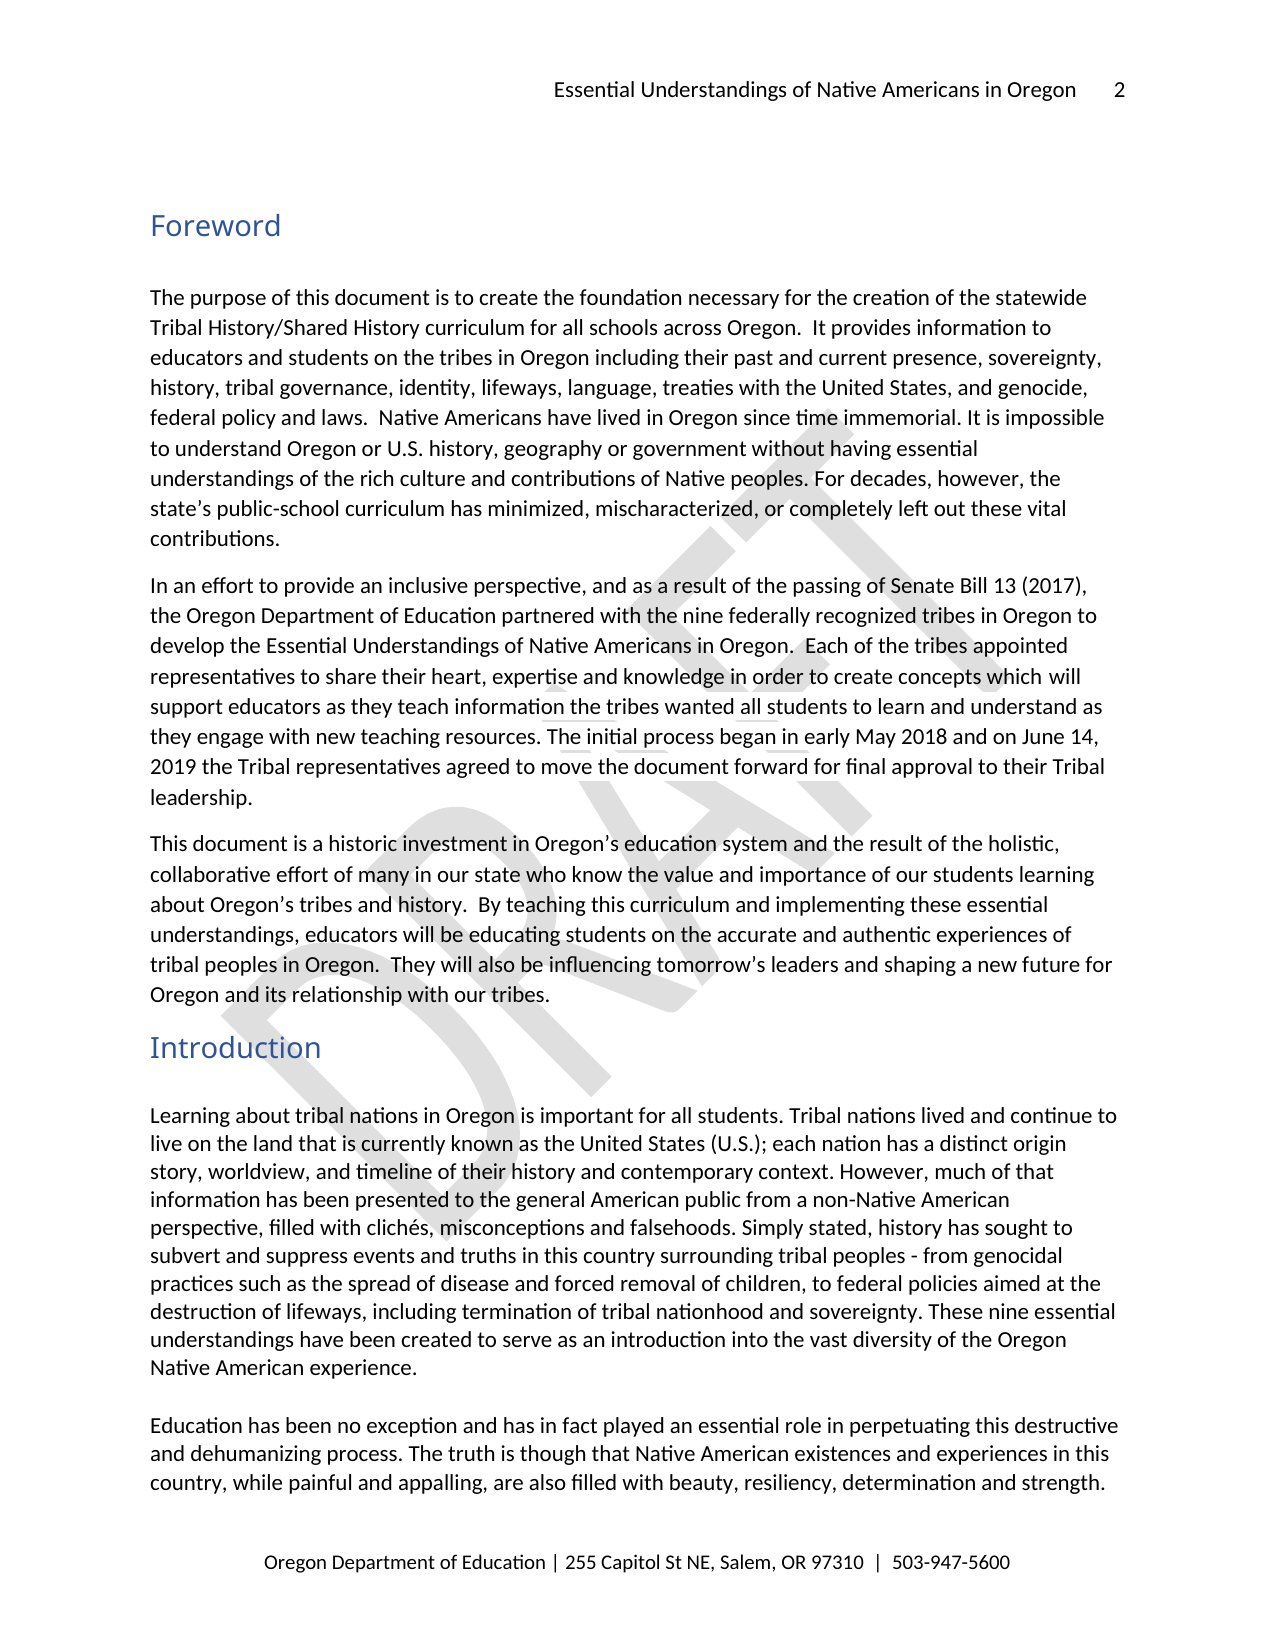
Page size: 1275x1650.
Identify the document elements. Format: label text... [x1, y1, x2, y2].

text In an effort to provide an inclusive perspective, and as a result of the passing of Senate Bill 13 (2017), the Oregon Department of Education partnered with the nine federally recognized tribes in Oregon to develop the Essential Understandings of Native Americans in Oregon. Each of the tribes appointed representatives to share their heart, expertise and knowledge in order to create concepts which will support educators as they teach information the tribes wanted all students to learn and understand as they engage with new teaching resources. The initial process began in early May 2018 and on June 14, 2019 the Tribal representatives agreed to move the document forward for final approval to their Tribal leadership. [150, 571, 1125, 811]
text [150, 1412, 1125, 1496]
text Learning about tribal nations in Oregon is important for all students. Tribal nations lived and continue to live on the land that is currently known as the United States (U.S.); each nation has a distinct origin story, worldview, and timeline of their history and contemporary context. However, much of that information has been presented to the general American public from a non-Native American perspective, filled with clichés, misconceptions and falsehoods. Simply stated, history has sought to subvert and suppress events and truths in this country surrounding tribal peoples - from genocidal practices such as the spread of disease and forced removal of children, to federal policies aimed at the destruction of lifeways, including termination of tribal nationhood and sovereignty. These nine essential understandings have been created to serve as an introduction into the vast diversity of the Oregon Native American experience. [150, 1101, 1125, 1381]
text This document is a historic investment in Oregon’s education system and the result of the holistic, collaborative effort of many in our state who know the value and importance of our students learning about Oregon’s tribes and history. By teaching this curriculum and implementing these essential understandings, educators will be educating students on the accurate and authentic experiences of tribal peoples in Oregon. They will also be influencing tomorrow’s leaders and shaping a new future for Oregon and its relationship with our tribes. [150, 829, 1125, 1009]
text Foreword [150, 206, 1125, 245]
text The purpose of this document is to create the foundation necessary for the creation of the statewide Tribal History/Shared History curriculum for all schools across Oregon. It provides information to educators and students on the tribes in Oregon including their past and current presence, sovereignty, history, tribal governance, identity, lifeways, language, treaties with the United States, and genocide, federal policy and laws. Native Americans have lived in Oregon since time immemorial. It is impossible to understand Oregon or U.S. history, geography or government without having essential understandings of the rich culture and contributions of Native peoples. For decades, however, the state’s public-school curriculum has minimized, mischaracterized, or completely left out these vital contributions. [150, 283, 1125, 552]
text Introduction [150, 1027, 1125, 1067]
